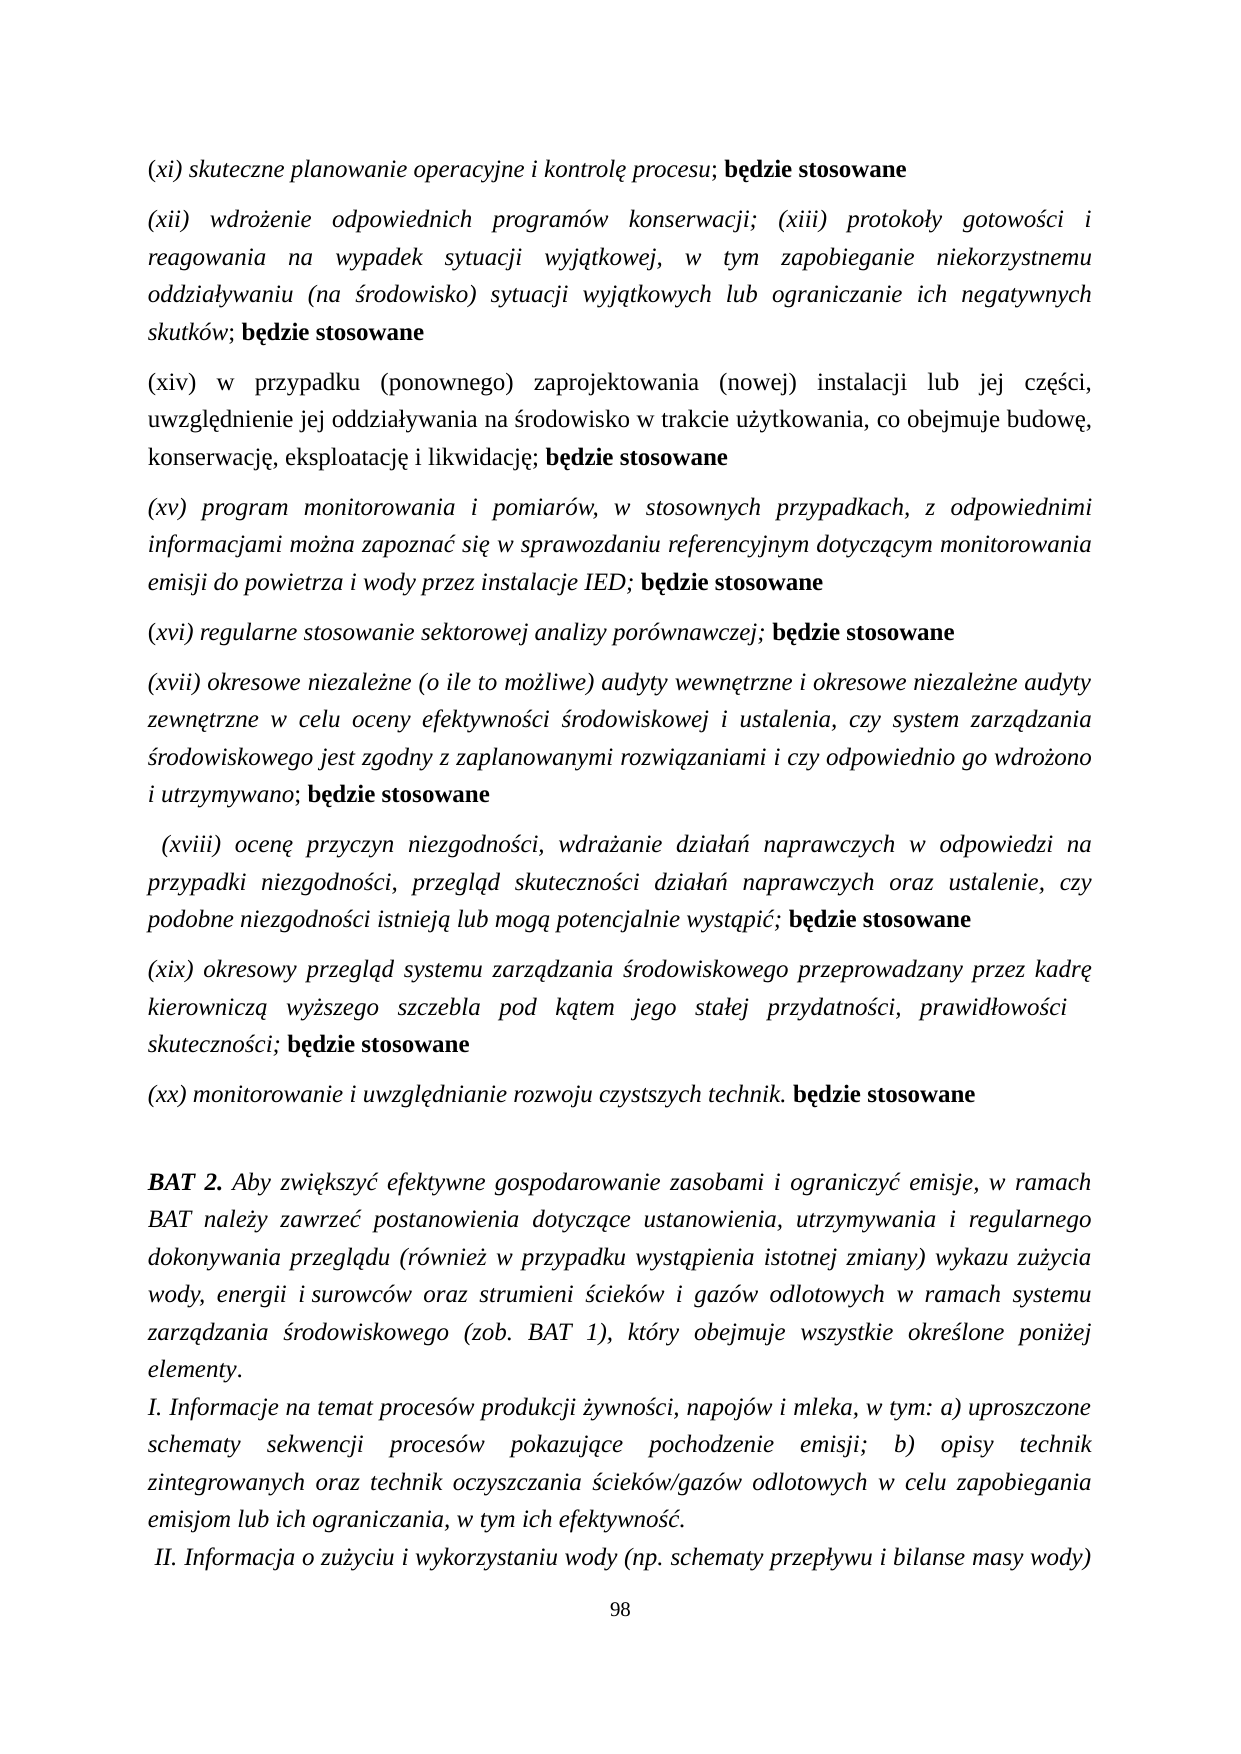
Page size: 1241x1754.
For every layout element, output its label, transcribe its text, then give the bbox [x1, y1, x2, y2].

text (xvi) regularne stosowanie sektorowej analizy porównawczej; będzie stosowane [148, 610, 1093, 648]
text (xiv) w przypadku (ponownego) zaprojektowania (nowej) instalacji lub jej części, uwzględnienie jej oddziaływania na środowisko w trakcie użytkowania, co obejmuje budowę, konserwację, eksploatację i likwidację; będzie stosowane [148, 360, 1093, 473]
text BAT 2. Aby zwiększyć efektywne gospodarowanie zasobami i ograniczyć emisje, w ramach BAT należy zawrzeć postanowienia dotyczące ustanowienia, utrzymywania i regularnego dokonywania przeglądu (również w przypadku wystąpienia istotnej zmiany) wykazu zużycia wody, energii i surowców oraz strumieni ścieków i gazów odlotowych w ramach systemu zarządzania środowiskowego (zob. BAT 1), który obejmuje wszystkie określone poniżej elementy. [148, 1160, 1093, 1385]
text (xx) monitorowanie i uwzględnianie rozwoju czystszych technik. będzie stosowane [148, 1073, 1093, 1110]
text (xviii) ocenę przyczyn niezgodności, wdrażanie działań naprawczych w odpowiedzi na przypadki niezgodności, przegląd skuteczności działań naprawczych oraz ustalenie, czy podobne niezgodności istnieją lub mogą potencjalnie wystąpić; będzie stosowane [148, 823, 1093, 935]
text (xii) wdrożenie odpowiednich programów konserwacji; (xiii) protokoły gotowości i reagowania na wypadek sytuacji wyjątkowej, w tym zapobieganie niekorzystnemu oddziaływaniu (na środowisko) sytuacji wyjątkowych lub ograniczanie ich negatywnych skutków; będzie stosowane [148, 198, 1093, 348]
text (xv) program monitorowania i pomiarów, w stosownych przypadkach, z odpowiednimi informacjami można zapoznać się w sprawozdaniu referencyjnym dotyczącym monitorowania emisji do powietrza i wody przez instalacje IED; będzie stosowane [148, 485, 1093, 598]
text I. Informacje na temat procesów produkcji żywności, napojów i mleka, w tym: a) uproszczone schematy sekwencji procesów pokazujące pochodzenie emisji; b) opisy technik zintegrowanych oraz technik oczyszczania ścieków/gazów odlotowych w celu zapobiegania emisjom lub ich ograniczania, w tym ich efektywność. [148, 1385, 1093, 1535]
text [148, 1535, 1093, 1573]
text (xvii) okresowe niezależne (o ile to możliwe) audyty wewnętrzne i okresowe niezależne audyty zewnętrzne w celu oceny efektywności środowiskowej i ustalenia, czy system zarządzania środowiskowego jest zgodny z zaplanowanymi rozwiązaniami i czy odpowiednio go wdrożono i utrzymywano; będzie stosowane [148, 660, 1093, 810]
text (xi) skuteczne planowanie operacyjne i kontrolę procesu; będzie stosowane [148, 148, 1093, 185]
text (xix) okresowy przegląd systemu zarządzania środowiskowego przeprowadzany przez kadrę kierowniczą wyższego szczebla pod kątem jego stałej przydatności, prawidłowości skuteczności; będzie stosowane [148, 948, 1093, 1060]
